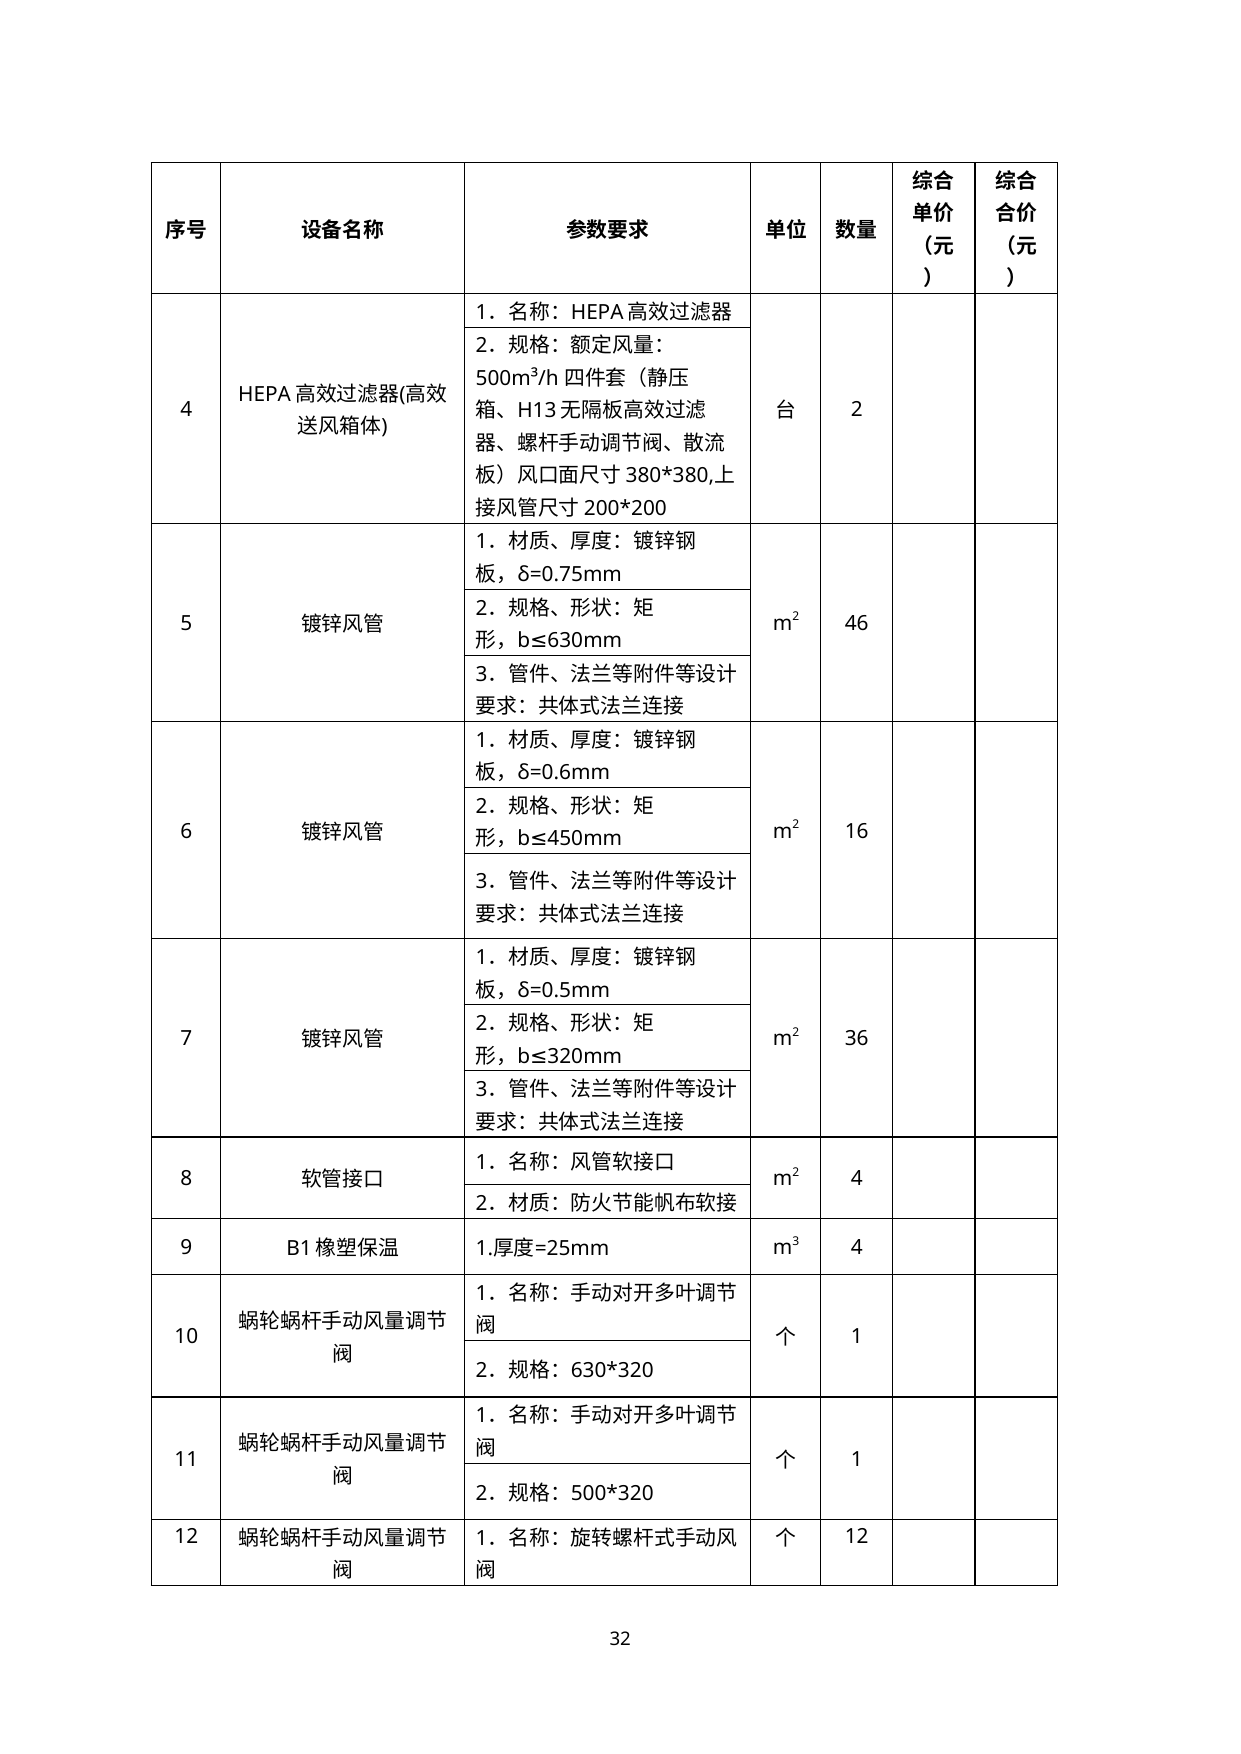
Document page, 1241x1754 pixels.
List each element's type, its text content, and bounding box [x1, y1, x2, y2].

table_cell 2．规格、形状：矩形，b≤630mm [465, 590, 750, 655]
table_cell 8 [152, 1138, 220, 1218]
table_cell 2．规格：额定风量：500m³/h 四件套（静压箱、H13无隔板高效过滤器、螺杆手动调节阀、散流板）风口面尺寸380*380,上接风管尺寸200*200 [465, 328, 750, 523]
table_cell 蜗轮蜗杆手动风量调节阀 [221, 1275, 464, 1396]
table_cell 1．名称：旋转螺杆式手动风阀 [465, 1520, 750, 1585]
table_header 参数要求 [465, 163, 750, 293]
table_cell 1.厚度=25mm [465, 1219, 750, 1274]
table_cell [976, 294, 1057, 523]
table_cell 1．名称：手动对开多叶调节阀 [465, 1398, 750, 1462]
table_header 序号 [152, 163, 220, 293]
table_cell m2 [751, 524, 820, 721]
table_cell 1．材质、厚度：镀锌钢板，δ=0.5mm [465, 939, 750, 1004]
table_cell [893, 1398, 974, 1519]
table_header 数量 [821, 163, 892, 293]
table_header 综合合价（元） [976, 163, 1057, 293]
table_cell 2 [821, 294, 892, 523]
table_cell m2 [751, 939, 820, 1136]
table_cell 11 [152, 1398, 220, 1519]
table_cell 1 [821, 1398, 892, 1519]
table_cell [893, 524, 974, 721]
table_cell 个 [751, 1398, 820, 1519]
table_cell 个 [751, 1275, 820, 1396]
table_cell [976, 1520, 1057, 1585]
table_cell [976, 939, 1057, 1136]
table_cell 镀锌风管 [221, 939, 464, 1136]
table_cell 1．名称：手动对开多叶调节阀 [465, 1275, 750, 1340]
table_cell 2．规格、形状：矩形，b≤450mm [465, 788, 750, 853]
table_cell [893, 722, 974, 938]
table_cell m3 [751, 1219, 820, 1274]
table_cell 6 [152, 722, 220, 938]
table_cell 16 [821, 722, 892, 938]
table_cell 镀锌风管 [221, 524, 464, 721]
table_cell 12 [821, 1520, 892, 1585]
table_cell 2．规格、形状：矩形，b≤320mm [465, 1005, 750, 1070]
table_cell 5 [152, 524, 220, 721]
table_cell [976, 524, 1057, 721]
table_cell m2 [751, 722, 820, 938]
table_cell 个 [751, 1520, 820, 1585]
table_cell 1．材质、厚度：镀锌钢板，δ=0.75mm [465, 524, 750, 589]
table_cell 镀锌风管 [221, 722, 464, 938]
table_cell 1．材质、厚度：镀锌钢板，δ=0.6mm [465, 722, 750, 787]
table_cell 4 [152, 294, 220, 523]
table_cell [893, 1520, 974, 1585]
table_cell 2．材质：防火节能帆布软接 [465, 1185, 750, 1218]
table_cell 台 [751, 294, 820, 523]
table_cell 蜗轮蜗杆手动风量调节阀 [221, 1520, 464, 1585]
table_cell [976, 1138, 1057, 1218]
table_cell m2 [751, 1138, 820, 1218]
table_cell 1．名称：风管软接口 [465, 1138, 750, 1184]
table_cell [893, 939, 974, 1136]
table_cell 7 [152, 939, 220, 1136]
table_cell 3．管件、法兰等附件等设计要求：共体式法兰连接 [465, 854, 750, 938]
table_cell [893, 294, 974, 523]
table_cell 46 [821, 524, 892, 721]
table_cell 36 [821, 939, 892, 1136]
table_cell 4 [821, 1219, 892, 1274]
table_cell HEPA高效过滤器(高效送风箱体) [221, 294, 464, 523]
table_cell 2．规格：500*320 [465, 1464, 750, 1519]
table_cell 3．管件、法兰等附件等设计要求：共体式法兰连接 [465, 1071, 750, 1136]
table_cell 2．规格：630*320 [465, 1341, 750, 1396]
table_cell [976, 1275, 1057, 1396]
table_cell [976, 722, 1057, 938]
table_cell B1橡塑保温 [221, 1219, 464, 1274]
table_cell [976, 1219, 1057, 1274]
table_header 设备名称 [221, 163, 464, 293]
table_cell [976, 1398, 1057, 1519]
table_cell 4 [821, 1138, 892, 1218]
table_cell 10 [152, 1275, 220, 1396]
table_cell 3．管件、法兰等附件等设计要求：共体式法兰连接 [465, 656, 750, 721]
table_cell [893, 1275, 974, 1396]
table_cell [893, 1219, 974, 1274]
table_header 单位 [751, 163, 820, 293]
table_cell 12 [152, 1520, 220, 1585]
table_cell 蜗轮蜗杆手动风量调节阀 [221, 1398, 464, 1519]
table_cell [893, 1138, 974, 1218]
table_cell 软管接口 [221, 1138, 464, 1218]
table_cell 9 [152, 1219, 220, 1274]
table_cell 1 [821, 1275, 892, 1396]
table_cell 1．名称：HEPA高效过滤器 [465, 294, 750, 327]
table_header 综合单价（元） [893, 163, 974, 293]
